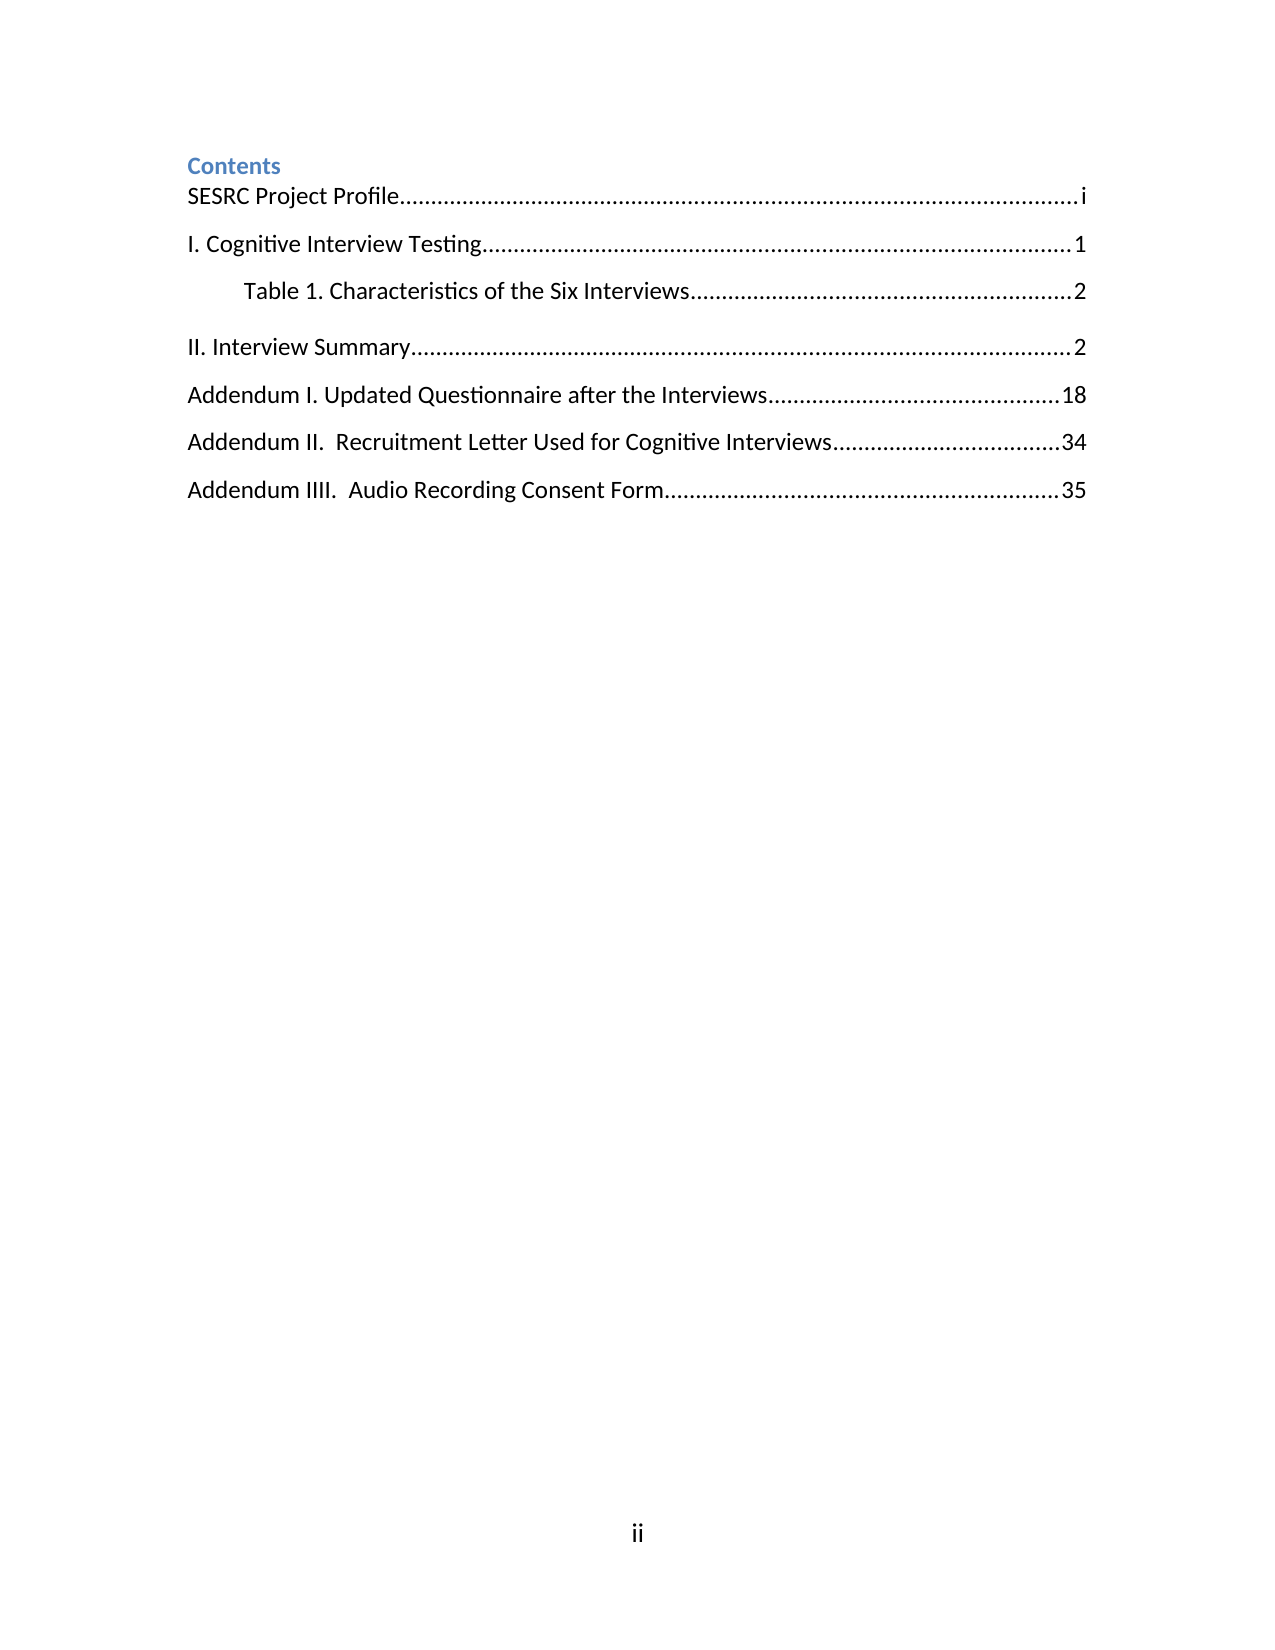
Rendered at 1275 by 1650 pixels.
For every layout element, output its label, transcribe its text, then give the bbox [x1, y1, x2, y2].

text II. Interview Summary 2 [187, 331, 1087, 362]
text Addendum IIII. Audio Recording Consent Form 35 [187, 474, 1087, 504]
text Table 1. Characteristics of the Six Interviews 2 [244, 276, 1087, 306]
text Addendum I. Updated Questionnaire after the Interviews 18 [187, 379, 1087, 409]
subtitle Contents [187, 150, 1087, 181]
text Addendum II. Recruitment Letter Used for Cognitive Interviews 34 [187, 426, 1087, 457]
text SESRC Project Profile i [187, 181, 1087, 211]
text I. Cognitive Interview Testing 1 [187, 228, 1087, 258]
